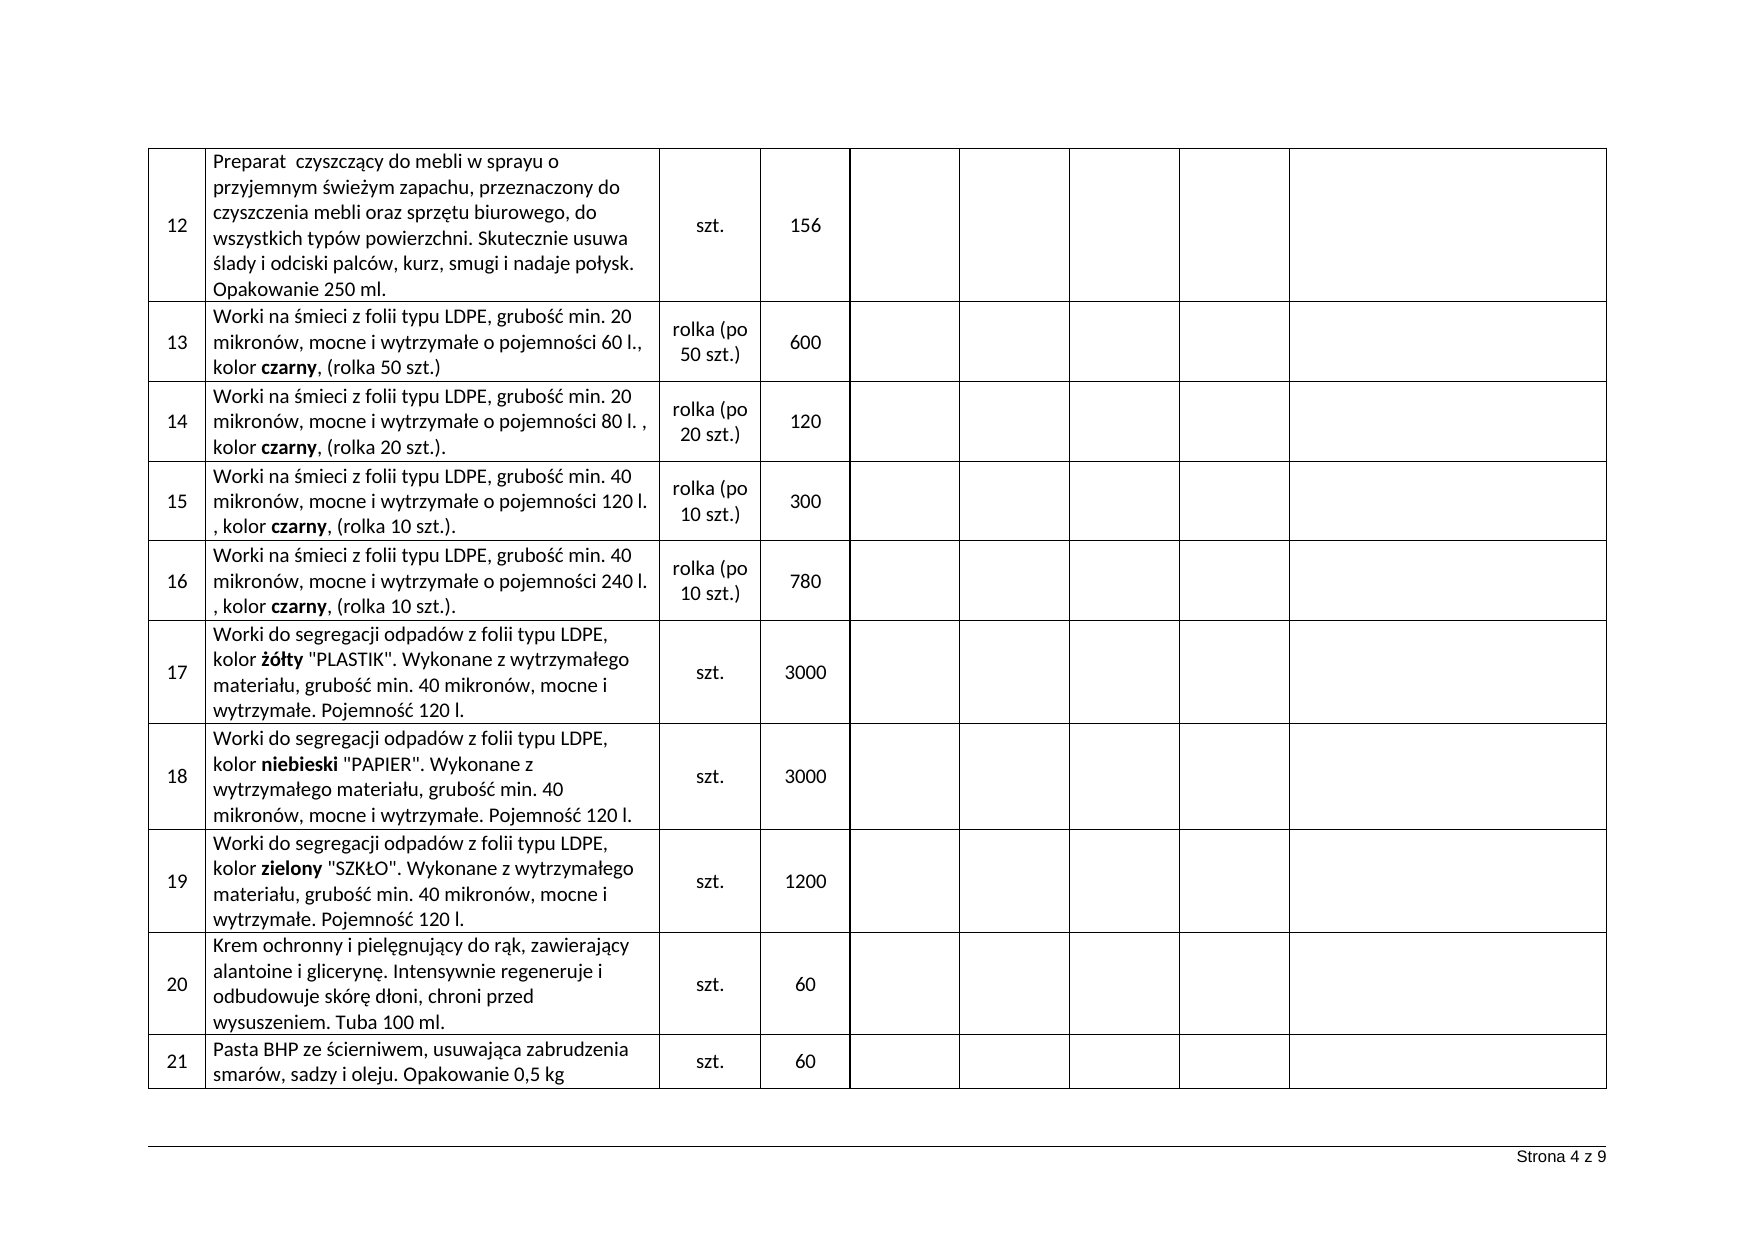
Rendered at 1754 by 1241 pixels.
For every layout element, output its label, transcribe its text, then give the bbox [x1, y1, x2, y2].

table_cell [960, 541, 1069, 620]
table_cell 120 [761, 382, 849, 461]
table_cell Worki na śmieci z folii typu LDPE, grubość min. 20 mikronów, mocne i wytrzymałe o pojemności 60 l., kolor czarny, (rolka 50 szt.) [206, 302, 659, 381]
table_cell 15 [149, 462, 205, 540]
table_cell [851, 541, 959, 620]
table_cell [851, 302, 959, 381]
table_cell [1070, 541, 1179, 620]
table_cell 1200 [761, 830, 849, 932]
table_cell Worki do segregacji odpadów z folii typu LDPE, kolor niebieski "PAPIER". Wykonane z wytrzymałego materiału, grubość min. 40 mikronów, mocne i wytrzymałe. Pojemność 120 l. [206, 724, 659, 829]
table_cell [1180, 462, 1289, 540]
table_cell szt. [660, 933, 760, 1034]
table_cell 17 [149, 621, 205, 723]
table_cell [960, 302, 1069, 381]
table_cell [851, 462, 959, 540]
table_cell [1070, 382, 1179, 461]
table_cell 3000 [761, 724, 849, 829]
table_cell [1070, 621, 1179, 723]
table_cell 300 [761, 462, 849, 540]
table_cell 16 [149, 541, 205, 620]
table_cell [1180, 382, 1289, 461]
table_cell [1290, 1035, 1606, 1087]
table_cell [1290, 302, 1606, 381]
table_cell [960, 724, 1069, 829]
table_cell Worki do segregacji odpadów z folii typu LDPE, kolor żółty "PLASTIK". Wykonane z wytrzymałego materiału, grubość min. 40 mikronów, mocne i wytrzymałe. Pojemność 120 l. [206, 621, 659, 723]
table_cell [1070, 149, 1179, 301]
table_cell [851, 621, 959, 723]
table_cell Worki do segregacji odpadów z folii typu LDPE, kolor zielony "SZKŁO". Wykonane z wytrzymałego materiału, grubość min. 40 mikronów, mocne i wytrzymałe. Pojemność 120 l. [206, 830, 659, 932]
table_cell szt. [660, 149, 760, 301]
table_cell [851, 933, 959, 1034]
table_cell [851, 1035, 959, 1087]
table_cell rolka (po 10 szt.) [660, 541, 760, 620]
table_cell [1180, 621, 1289, 723]
table_cell Worki na śmieci z folii typu LDPE, grubość min. 20 mikronów, mocne i wytrzymałe o pojemności 80 l. , kolor czarny, (rolka 20 szt.). [206, 382, 659, 461]
table_cell 20 [149, 933, 205, 1034]
table_cell 600 [761, 302, 849, 381]
table_cell [1180, 302, 1289, 381]
table_cell szt. [660, 621, 760, 723]
table_cell [1290, 621, 1606, 723]
table_cell [851, 830, 959, 932]
table_cell [1290, 724, 1606, 829]
table_cell [1070, 1035, 1179, 1087]
table_cell [1290, 462, 1606, 540]
table_cell rolka (po 10 szt.) [660, 462, 760, 540]
table_cell [960, 1035, 1069, 1087]
table_cell [1290, 830, 1606, 932]
table_cell [1180, 149, 1289, 301]
table_cell [851, 724, 959, 829]
table_cell [1070, 462, 1179, 540]
table_cell 19 [149, 830, 205, 932]
table_cell [960, 933, 1069, 1034]
table_cell 60 [761, 1035, 849, 1087]
table_cell [1180, 724, 1289, 829]
table_cell Pasta BHP ze ścierniwem, usuwająca zabrudzenia smarów, sadzy i oleju. Opakowanie 0,5 kg [206, 1035, 659, 1087]
table_cell 14 [149, 382, 205, 461]
table_cell 21 [149, 1035, 205, 1087]
table_cell 156 [761, 149, 849, 301]
table_cell 12 [149, 149, 205, 301]
table_cell Krem ochronny i pielęgnujący do rąk, zawierający alantoine i glicerynę. Intensywnie regeneruje i odbudowuje skórę dłoni, chroni przed wysuszeniem. Tuba 100 ml. [206, 933, 659, 1034]
table_cell [1290, 933, 1606, 1034]
table_cell szt. [660, 1035, 760, 1087]
table_cell Worki na śmieci z folii typu LDPE, grubość min. 40 mikronów, mocne i wytrzymałe o pojemności 120 l. , kolor czarny, (rolka 10 szt.). [206, 462, 659, 540]
table_cell 780 [761, 541, 849, 620]
table_cell Worki na śmieci z folii typu LDPE, grubość min. 40 mikronów, mocne i wytrzymałe o pojemności 240 l. , kolor czarny, (rolka 10 szt.). [206, 541, 659, 620]
table_cell 13 [149, 302, 205, 381]
table_cell [1290, 382, 1606, 461]
table_cell szt. [660, 724, 760, 829]
table_cell [960, 382, 1069, 461]
table_cell 60 [761, 933, 849, 1034]
table_cell [960, 149, 1069, 301]
table_cell [1070, 302, 1179, 381]
table_cell [1180, 541, 1289, 620]
table_cell 3000 [761, 621, 849, 723]
table_cell [960, 462, 1069, 540]
table_cell [1290, 149, 1606, 301]
table_cell [1070, 830, 1179, 932]
table_cell [960, 830, 1069, 932]
table_cell [851, 382, 959, 461]
table_cell [1180, 830, 1289, 932]
table_cell [1290, 541, 1606, 620]
table_cell szt. [660, 830, 760, 932]
table_cell [960, 621, 1069, 723]
table_cell [851, 149, 959, 301]
table_cell rolka (po 50 szt.) [660, 302, 760, 381]
table_cell [1070, 933, 1179, 1034]
table_cell [1180, 1035, 1289, 1087]
table_cell [1180, 933, 1289, 1034]
table_cell Preparat czyszczący do mebli w sprayu o przyjemnym świeżym zapachu, przeznaczony do czyszczenia mebli oraz sprzętu biurowego, do wszystkich typów powierzchni. Skutecznie usuwa ślady i odciski palców, kurz, smugi i nadaje połysk. Opakowanie 250 ml. [206, 149, 659, 301]
table_cell [1070, 724, 1179, 829]
table_cell 18 [149, 724, 205, 829]
table_cell rolka (po 20 szt.) [660, 382, 760, 461]
